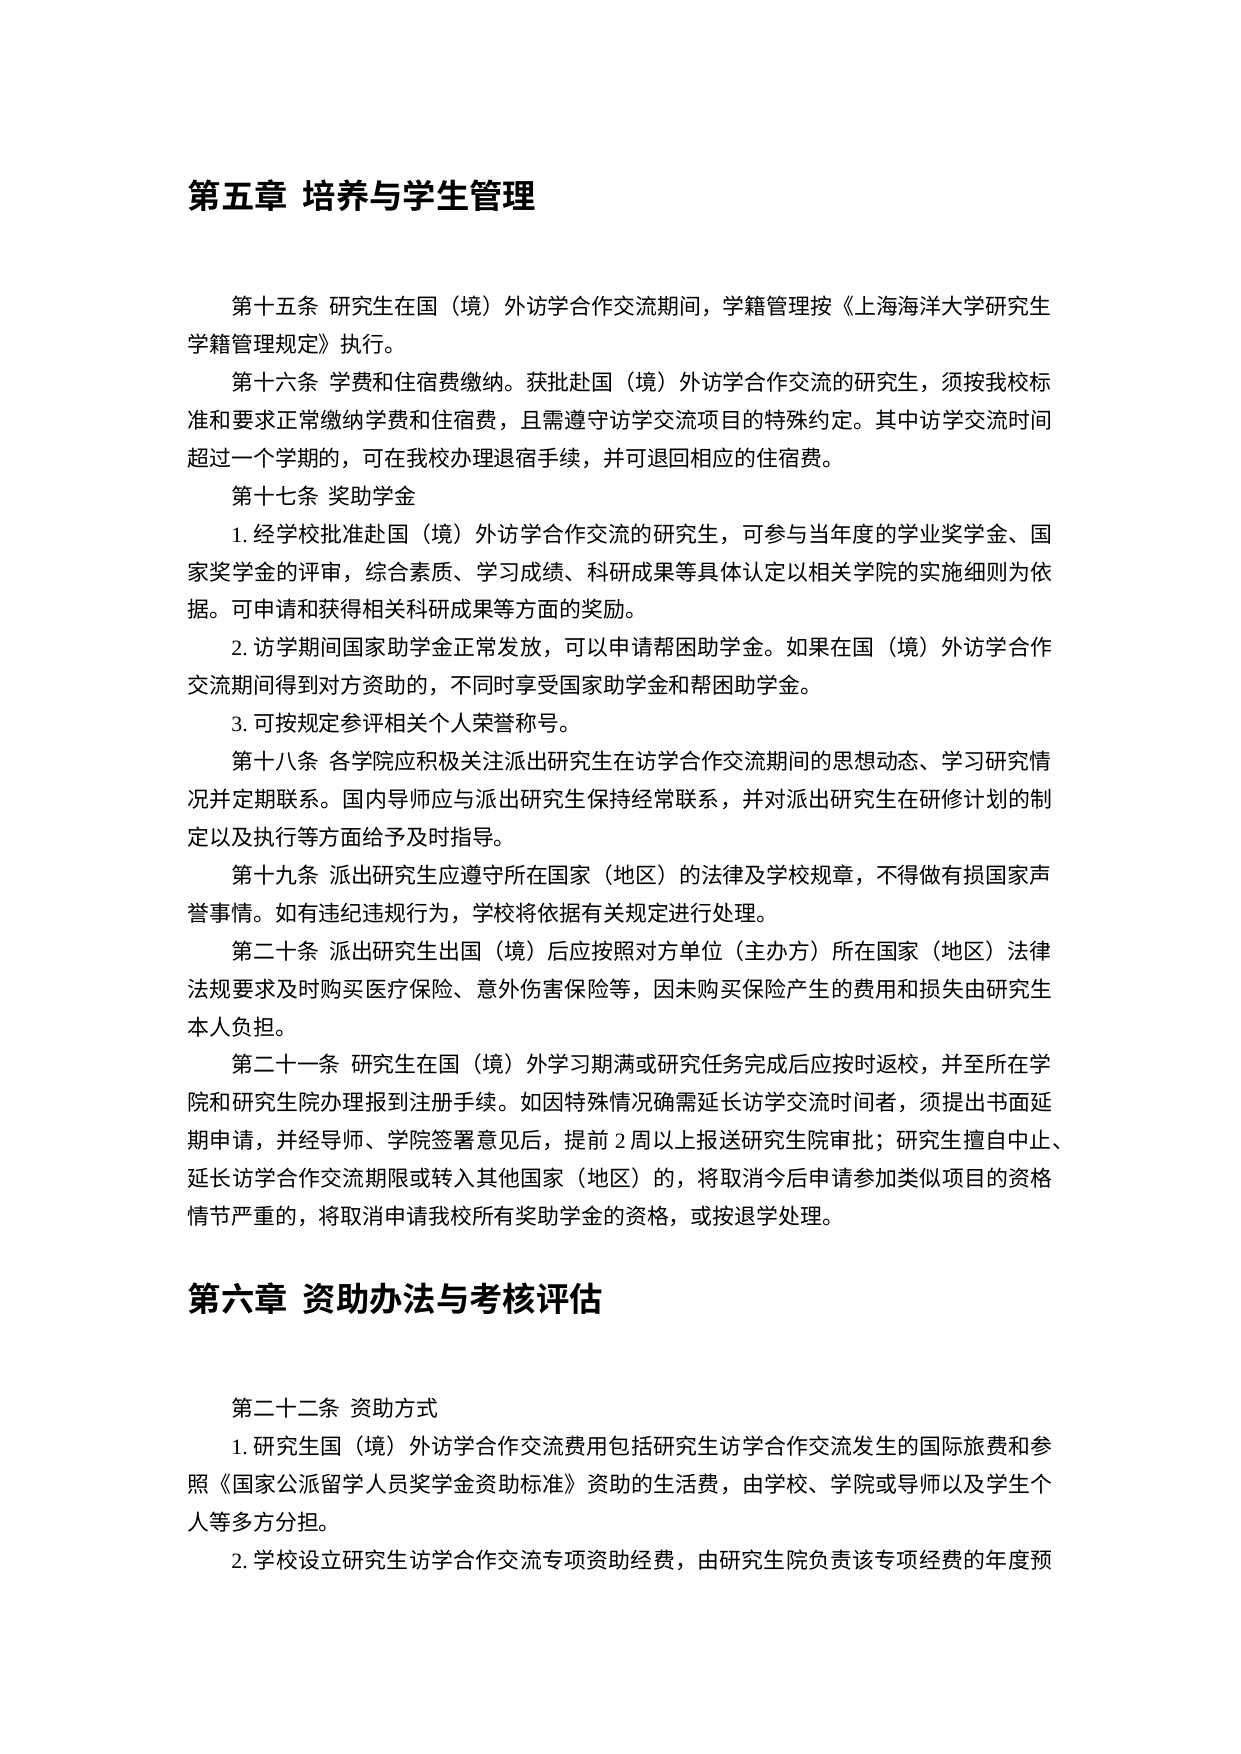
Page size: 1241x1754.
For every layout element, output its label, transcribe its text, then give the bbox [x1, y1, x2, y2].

text 第二十二条 资助方式 [187, 1391, 1053, 1423]
subtitle 第五章 培养与学生管理 [187, 162, 1053, 227]
text 1. 经学校批准赴国（境）外访学合作交流的研究生，可参与当年度的学业奖学金、国家奖学金的评审，综合素质、学习成绩、科研成果等具体认定以相关学院的实施细则为依据。可申请和获得相关科研成果等方面的奖励。 [187, 517, 1053, 624]
text 第十六条 学费和住宿费缴纳。获批赴国（境）外访学合作交流的研究生，须按我校标准和要求正常缴纳学费和住宿费，且需遵守访学交流项目的特殊约定。其中访学交流时间超过一个学期的，可在我校办理退宿手续，并可退回相应的住宿费。 [187, 365, 1053, 472]
subtitle 第六章 资助办法与考核评估 [187, 1264, 1053, 1329]
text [187, 1543, 1053, 1575]
text 1. 研究生国（境）外访学合作交流费用包括研究生访学合作交流发生的国际旅费和参照《国家公派留学人员奖学金资助标准》资助的生活费，由学校、学院或导师以及学生个人等多方分担。 [187, 1429, 1053, 1537]
text 2. 访学期间国家助学金正常发放，可以申请帮困助学金。如果在国（境）外访学合作交流期间得到对方资助的，不同时享受国家助学金和帮困助学金。 [187, 630, 1053, 700]
text 第二十一条 研究生在国（境）外学习期满或研究任务完成后应按时返校，并至所在学院和研究生院办理报到注册手续。如因特殊情况确需延长访学交流时间者，须提出书面延期申请，并经导师、学院签署意见后，提前2周以上报送研究生院审批；研究生擅自中止、延长访学合作交流期限或转入其他国家（地区）的，将取消今后申请参加类似项目的资格，情节严重的，将取消申请我校所有奖助学金的资格，或按退学处理。 [187, 1047, 1053, 1231]
text 第二十条 派出研究生出国（境）后应按照对方单位（主办方）所在国家（地区）法律法规要求及时购买医疗保险、意外伤害保险等，因未购买保险产生的费用和损失由研究生本人负担。 [187, 934, 1053, 1041]
text 第十五条 研究生在国（境）外访学合作交流期间，学籍管理按《上海海洋大学研究生学籍管理规定》执行。 [187, 289, 1053, 359]
text 3. 可按规定参评相关个人荣誉称号。 [187, 706, 1053, 738]
text 第十七条 奖助学金 [187, 479, 1053, 510]
text 第十八条 各学院应积极关注派出研究生在访学合作交流期间的思想动态、学习研究情况并定期联系。国内导师应与派出研究生保持经常联系，并对派出研究生在研修计划的制定以及执行等方面给予及时指导。 [187, 744, 1053, 852]
text 第十九条 派出研究生应遵守所在国家（地区）的法律及学校规章，不得做有损国家声誉事情。如有违纪违规行为，学校将依据有关规定进行处理。 [187, 858, 1053, 927]
